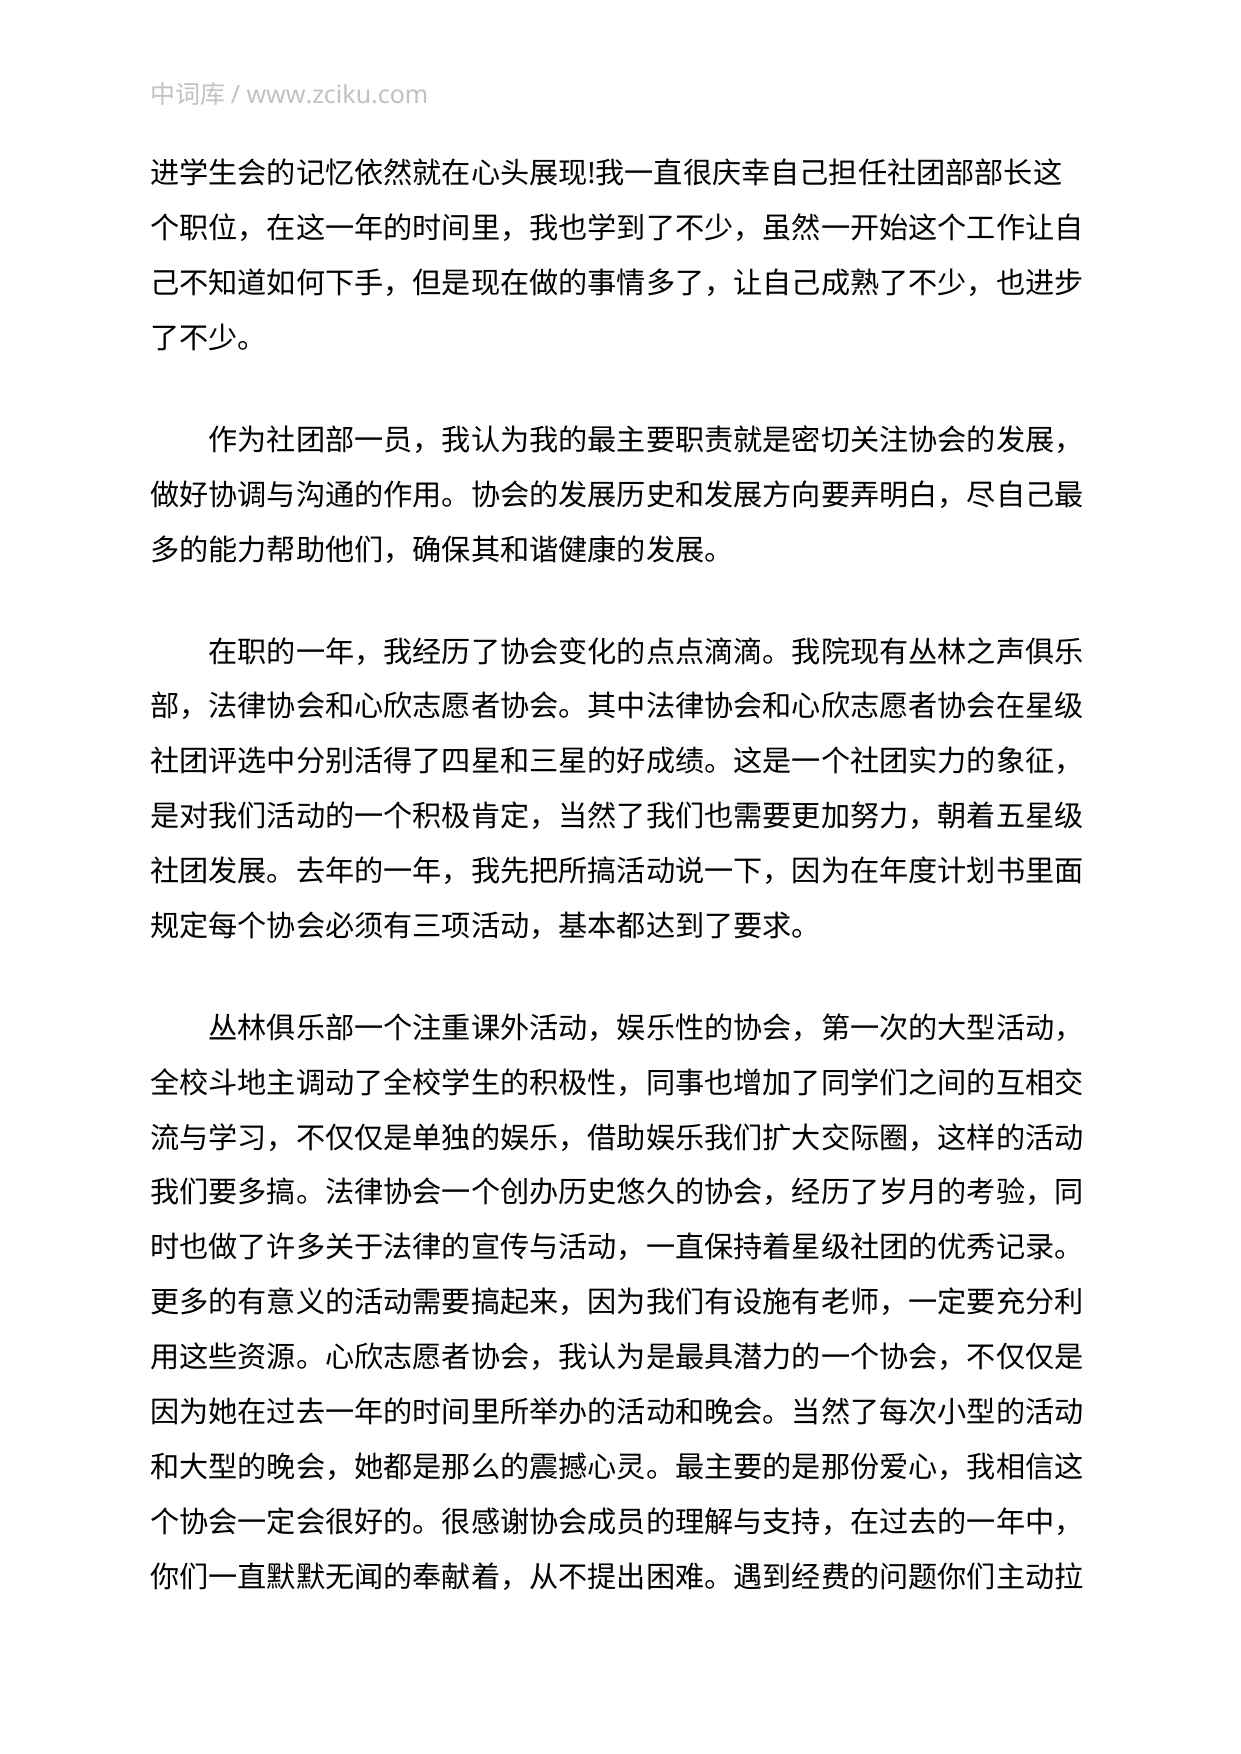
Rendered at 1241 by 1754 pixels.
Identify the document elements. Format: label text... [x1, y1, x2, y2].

text 在职的一年，我经历了协会变化的点点滴滴。我院现有丛林之声俱乐部，法律协会和心欣志愿者协会。其中法律协会和心欣志愿者协会在星级社团评选中分别活得了四星和三星的好成绩。这是一个社团实力的象征，是对我们活动的一个积极肯定，当然了我们也需要更加努力，朝着五星级社团发展。去年的一年，我先把所搞活动说一下，因为在年度计划书里面规定每个协会必须有三项活动，基本都达到了要求。 [150, 628, 1090, 945]
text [150, 1004, 1090, 1596]
text 作为社团部一员，我认为我的最主要职责就是密切关注协会的发展，做好协调与沟通的作用。协会的发展历史和发展方向要弄明白，尽自己最多的能力帮助他们，确保其和谐健康的发展。 [150, 417, 1090, 569]
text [150, 150, 1090, 357]
